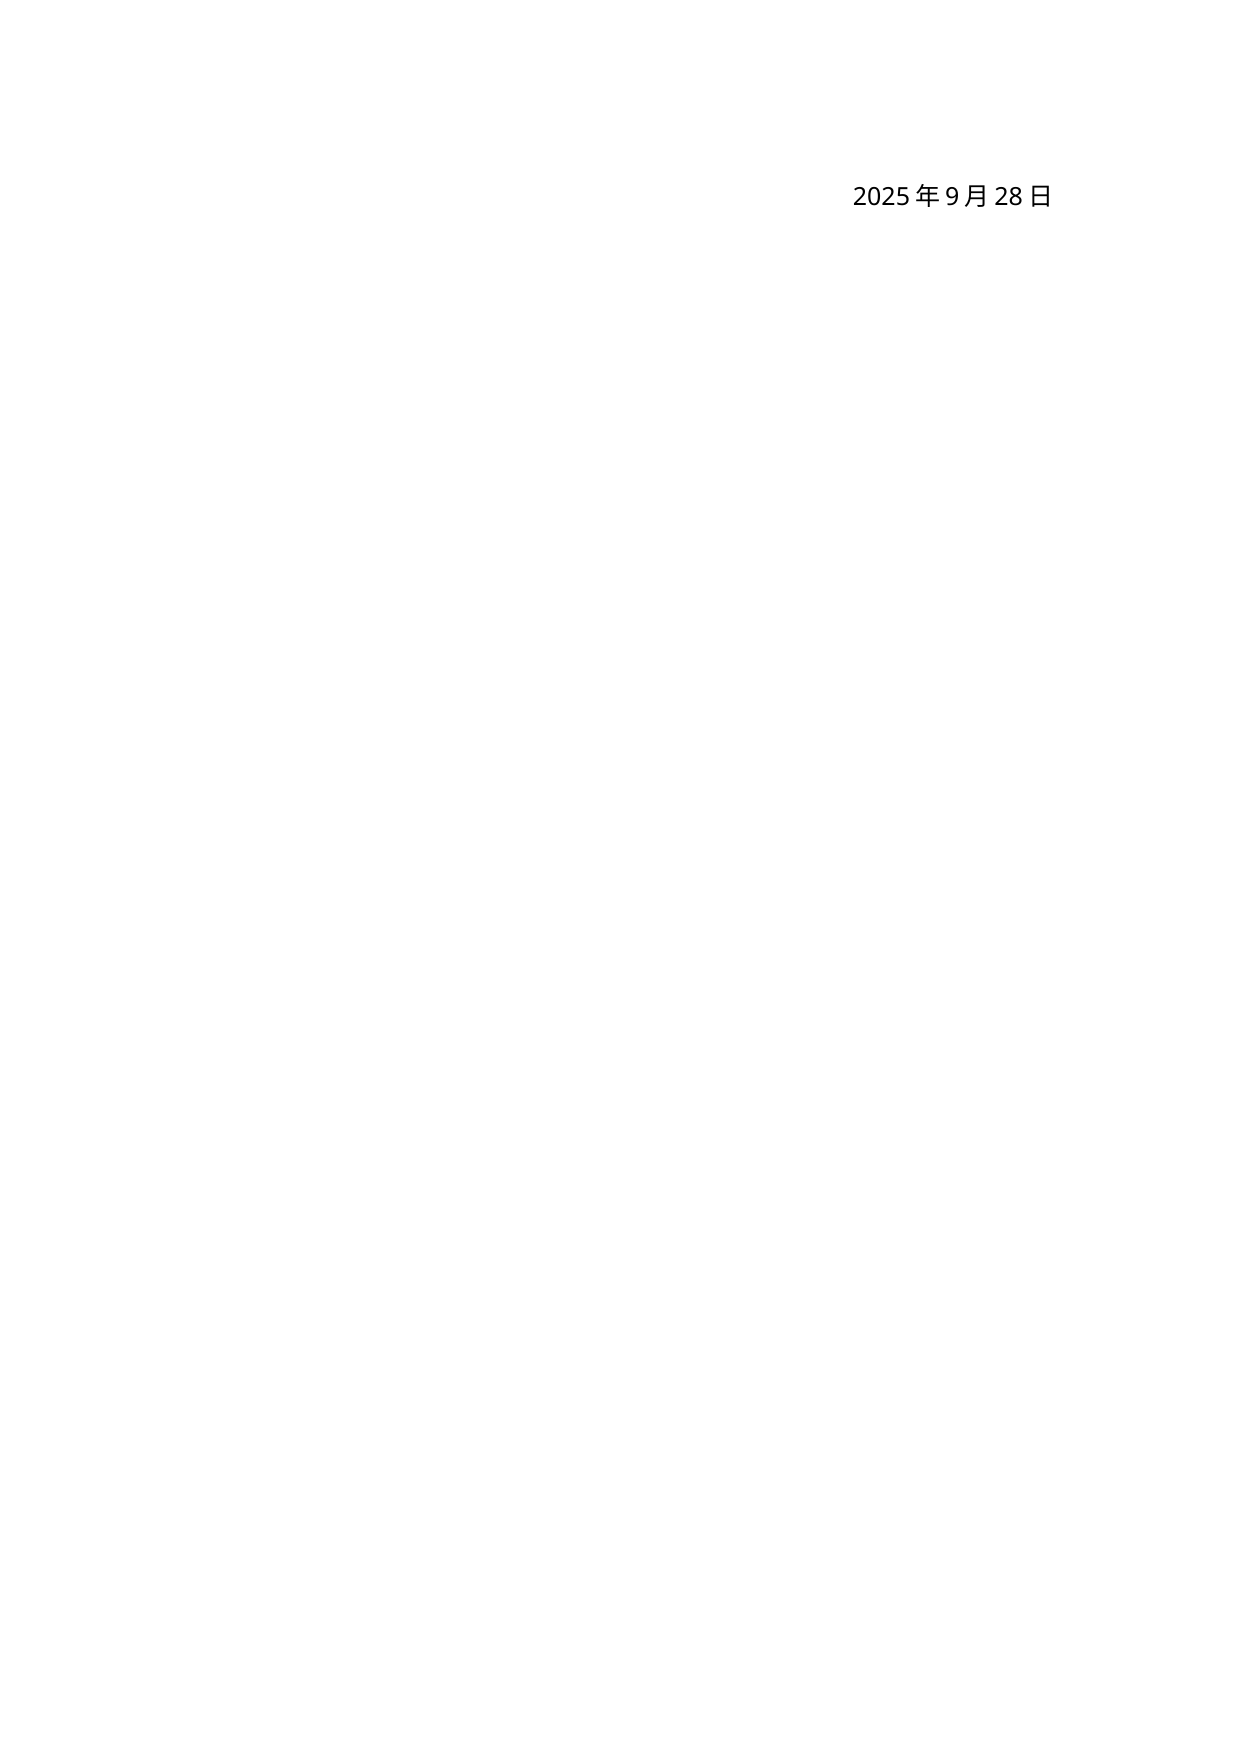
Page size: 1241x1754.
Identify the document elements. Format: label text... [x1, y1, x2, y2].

text 2025年9月28日 [187, 162, 1053, 227]
